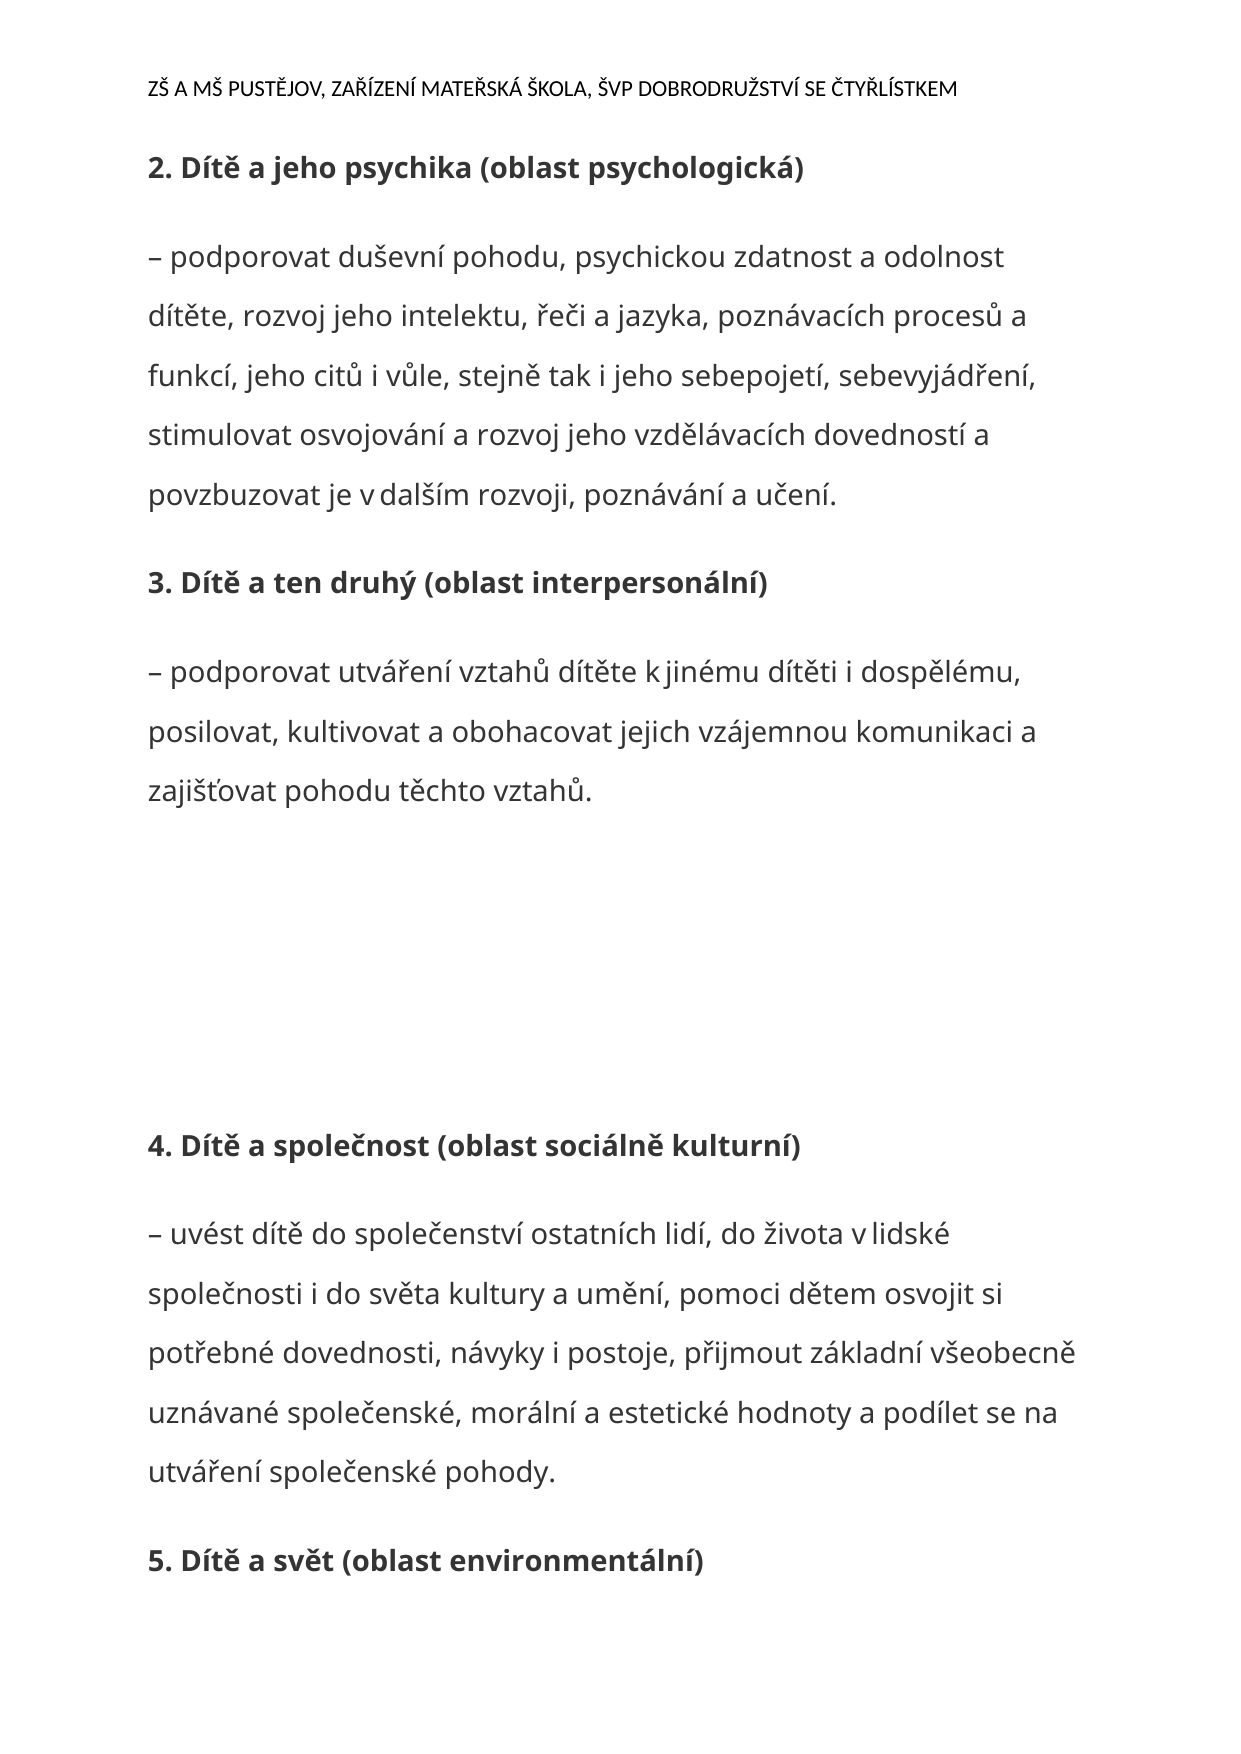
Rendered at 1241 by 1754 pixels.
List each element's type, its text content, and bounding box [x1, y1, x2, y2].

text – uvést dítě do společenství ostatních lidí, do života v lidské společnosti i do světa kultury a umění, pomoci dětem osvojit si potřebné dovednosti, návyky i postoje, přijmout základní všeobecně uznávané společenské, morální a estetické hodnoty a podílet se na utváření společenské pohody. [148, 1214, 1093, 1491]
text 4. Dítě a společnost (oblast sociálně kulturní) [148, 1125, 1093, 1165]
text 3. Dítě a ten druhý (oblast interpersonální) [148, 563, 1093, 602]
text – podporovat duševní pohodu, psychickou zdatnost a odolnost dítěte, rozvoj jeho intelektu, řeči a jazyka, poznávacích procesů a funkcí, jeho citů i vůle, stejně tak i jeho sebepojetí, sebevyjádření, stimulovat osvojování a rozvoj jeho vzdělávacích dovedností a povzbuzovat je v dalším rozvoji, poznávání a učení. [148, 236, 1093, 514]
text 5. Dítě a svět (oblast environmentální) [148, 1540, 1093, 1580]
text 2. Dítě a jeho psychika (oblast psychologická) [148, 148, 1093, 187]
text – podporovat utváření vztahů dítěte k jinému dítěti i dospělému, posilovat, kultivovat a obohacovat jejich vzájemnou komunikaci a zajišťovat pohodu těchto vztahů. [148, 651, 1093, 810]
